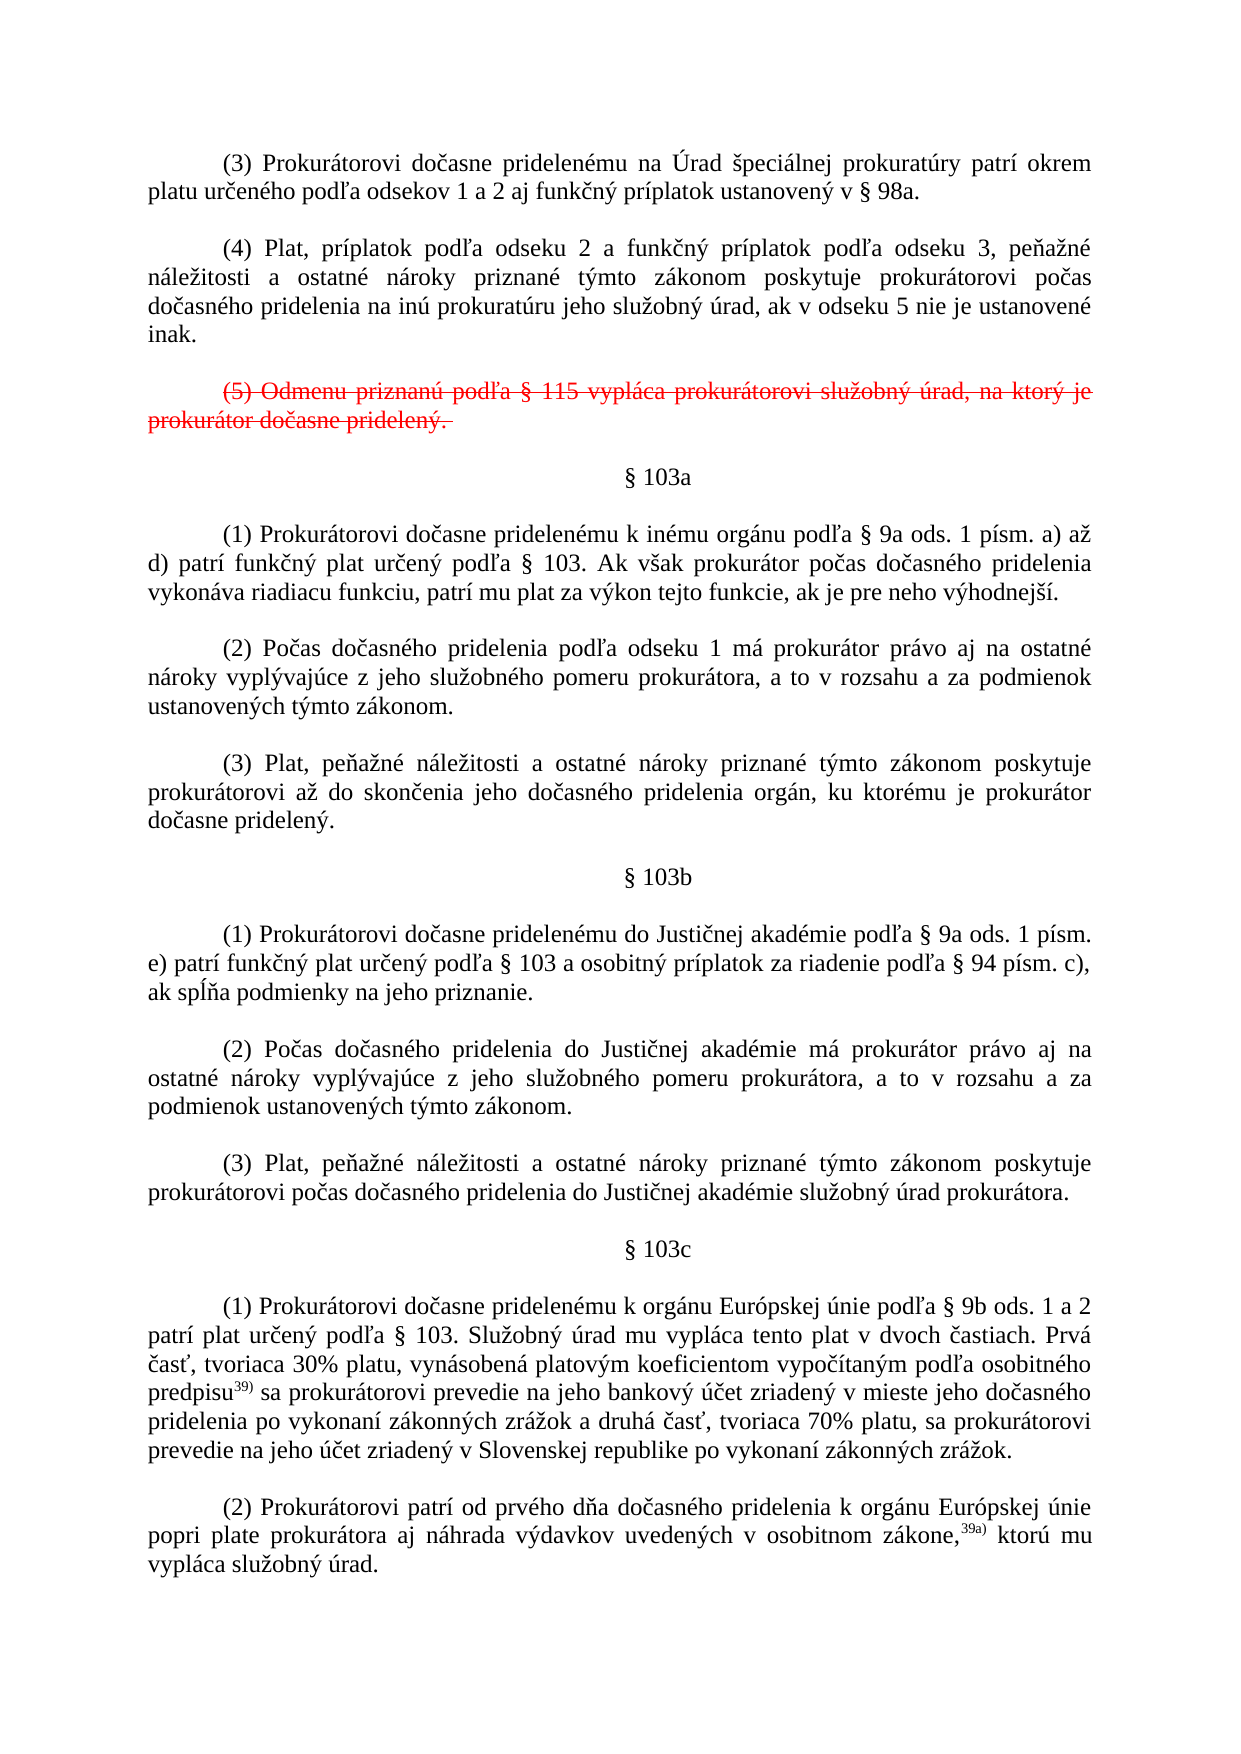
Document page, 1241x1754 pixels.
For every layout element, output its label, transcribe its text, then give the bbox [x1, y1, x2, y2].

text (2) Počas dočasného pridelenia do Justičnej akadémie má prokurátor právo aj na ostatné nároky vyplývajúce z jeho služobného pomeru prokurátora, a to v rozsahu a za podmienok ustanovených týmto zákonom. [148, 1034, 1092, 1120]
text (1) Prokurátorovi dočasne pridelenému k orgánu Európskej únie podľa § 9b ods. 1 a 2 patrí plat určený podľa § 103. Služobný úrad mu vypláca tento plat v dvoch častiach. Prvá časť, tvoriaca 30% platu, vynásobená platovým koeficientom vypočítaným podľa osobitného predpisu39) sa prokurátorovi prevedie na jeho bankový účet zriadený v mieste jeho dočasného pridelenia po vykonaní zákonných zrážok a druhá časť, tvoriaca 70% platu, sa prokurátorovi prevedie na jeho účet zriadený v Slovenskej republike po vykonaní zákonných zrážok. [148, 1291, 1092, 1464]
text § 103a [148, 462, 1092, 491]
text (2) Prokurátorovi patrí od prvého dňa dočasného pridelenia k orgánu Európskej únie popri plate prokurátora aj náhrada výdavkov uvedených v osobitnom zákone,39a) ktorú mu vypláca služobný úrad. [148, 1492, 1092, 1578]
text (4) Plat, príplatok podľa odseku 2 a funkčný príplatok podľa odseku 3, peňažné náležitosti a ostatné nároky priznané týmto zákonom poskytuje prokurátorovi počas dočasného pridelenia na inú prokuratúru jeho služobný úrad, ak v odseku 5 nie je ustanovené inak. [148, 233, 1092, 348]
text (5) Odmenu priznanú podľa § 115 vypláca prokurátorovi služobný úrad, na ktorý je prokurátor dočasne pridelený. [148, 376, 1092, 434]
text (3) Plat, peňažné náležitosti a ostatné nároky priznané týmto zákonom poskytuje prokurátorovi počas dočasného pridelenia do Justičnej akadémie služobný úrad prokurátora. [148, 1148, 1092, 1206]
text § 103b [148, 862, 1092, 891]
text (1) Prokurátorovi dočasne pridelenému k inému orgánu podľa § 9a ods. 1 písm. a) až d) patrí funkčný plat určený podľa § 103. Ak však prokurátor počas dočasného pridelenia vykonáva riadiacu funkciu, patrí mu plat za výkon tejto funkcie, ak je pre neho výhodnejší. [148, 519, 1092, 606]
text (1) Prokurátorovi dočasne pridelenému do Justičnej akadémie podľa § 9a ods. 1 písm. e) patrí funkčný plat určený podľa § 103 a osobitný príplatok za riadenie podľa § 94 písm. c), ak spĺňa podmienky na jeho priznanie. [148, 919, 1092, 1006]
text § 103c [148, 1234, 1092, 1262]
text (2) Počas dočasného pridelenia podľa odseku 1 má prokurátor právo aj na ostatné nároky vyplývajúce z jeho služobného pomeru prokurátora, a to v rozsahu a za podmienok ustanovených týmto zákonom. [148, 633, 1092, 720]
text (3) Prokurátorovi dočasne pridelenému na Úrad špeciálnej prokuratúry patrí okrem platu určeného podľa odsekov 1 a 2 aj funkčný príplatok ustanovený v § 98a. [148, 148, 1092, 205]
text (3) Plat, peňažné náležitosti a ostatné nároky priznané týmto zákonom poskytuje prokurátorovi až do skončenia jeho dočasného pridelenia orgán, ku ktorému je prokurátor dočasne pridelený. [148, 748, 1092, 834]
